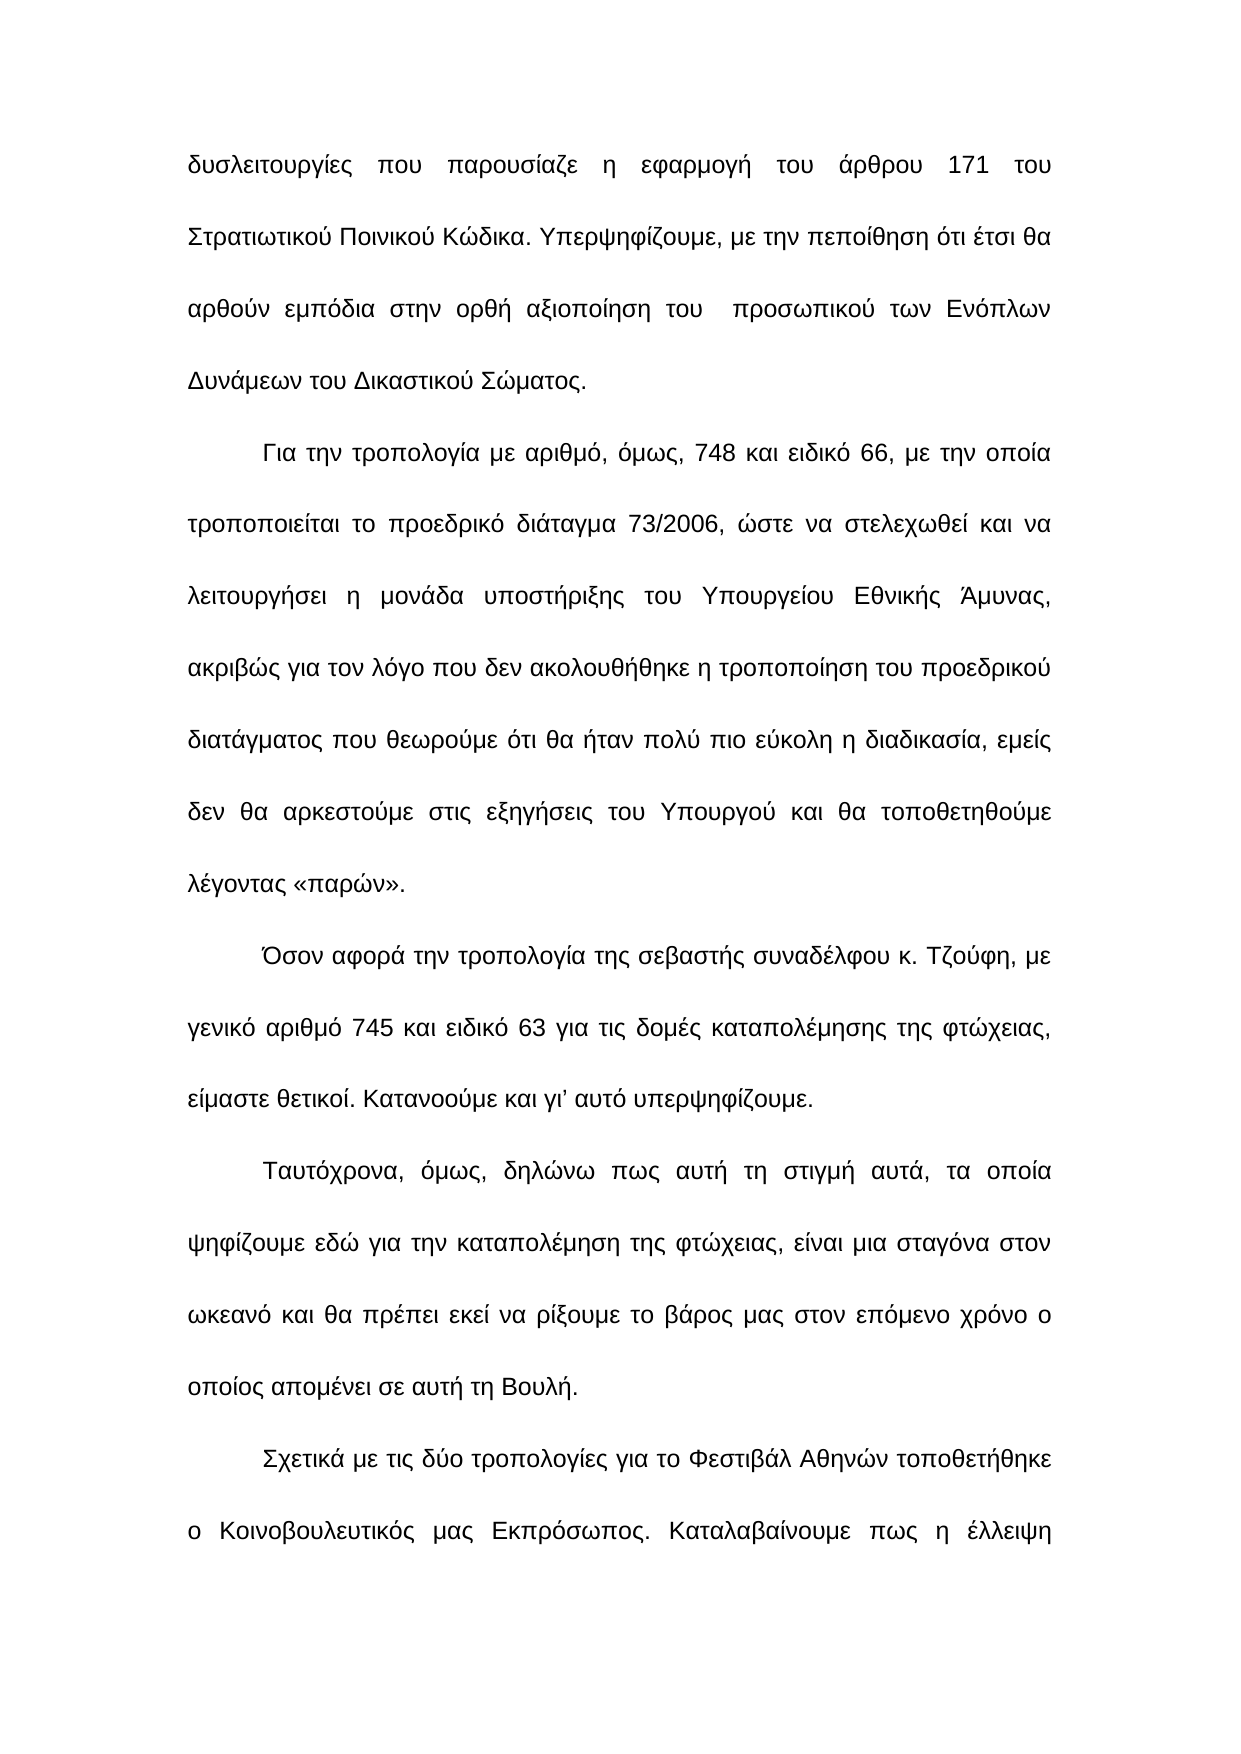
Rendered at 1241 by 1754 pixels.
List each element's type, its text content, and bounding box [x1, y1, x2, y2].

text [187, 150, 1053, 394]
text Όσον αφορά την τροπολογία της σεβαστής συναδέλφου κ. Τζούφη, με γενικό αριθμό 745 και ειδικό 63 για τις δομές καταπολέμησης της φτώχειας, είμαστε θετικοί. Κατανοούμε και γι’ αυτό υπερψηφίζουμε. [187, 941, 1053, 1113]
text Ταυτόχρονα, όμως, δηλώνω πως αυτή τη στιγμή αυτά, τα οποία ψηφίζουμε εδώ για την καταπολέμηση της φτώχειας, είναι μια σταγόνα στον ωκεανό και θα πρέπει εκεί να ρίξουμε το βάρος μας στον επόμενο χρόνο ο οποίος απομένει σε αυτή τη Βουλή. [187, 1156, 1053, 1401]
text Για την τροπολογία με αριθμό, όμως, 748 και ειδικό 66, με την οποία τροποποιείται το προεδρικό διάταγμα 73/2006, ώστε να στελεχωθεί και να λειτουργήσει η μονάδα υποστήριξης του Υπουργείου Εθνικής Άμυνας, ακριβώς για τον λόγο που δεν ακολουθήθηκε η τροποποίηση του προεδρικού διατάγματος που θεωρούμε ότι θα ήταν πολύ πιο εύκολη η διαδικασία, εμείς δεν θα αρκεστούμε στις εξηγήσεις του Υπουργού και θα τοποθετηθούμε λέγοντας «παρών». [187, 437, 1053, 897]
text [187, 1444, 1053, 1544]
